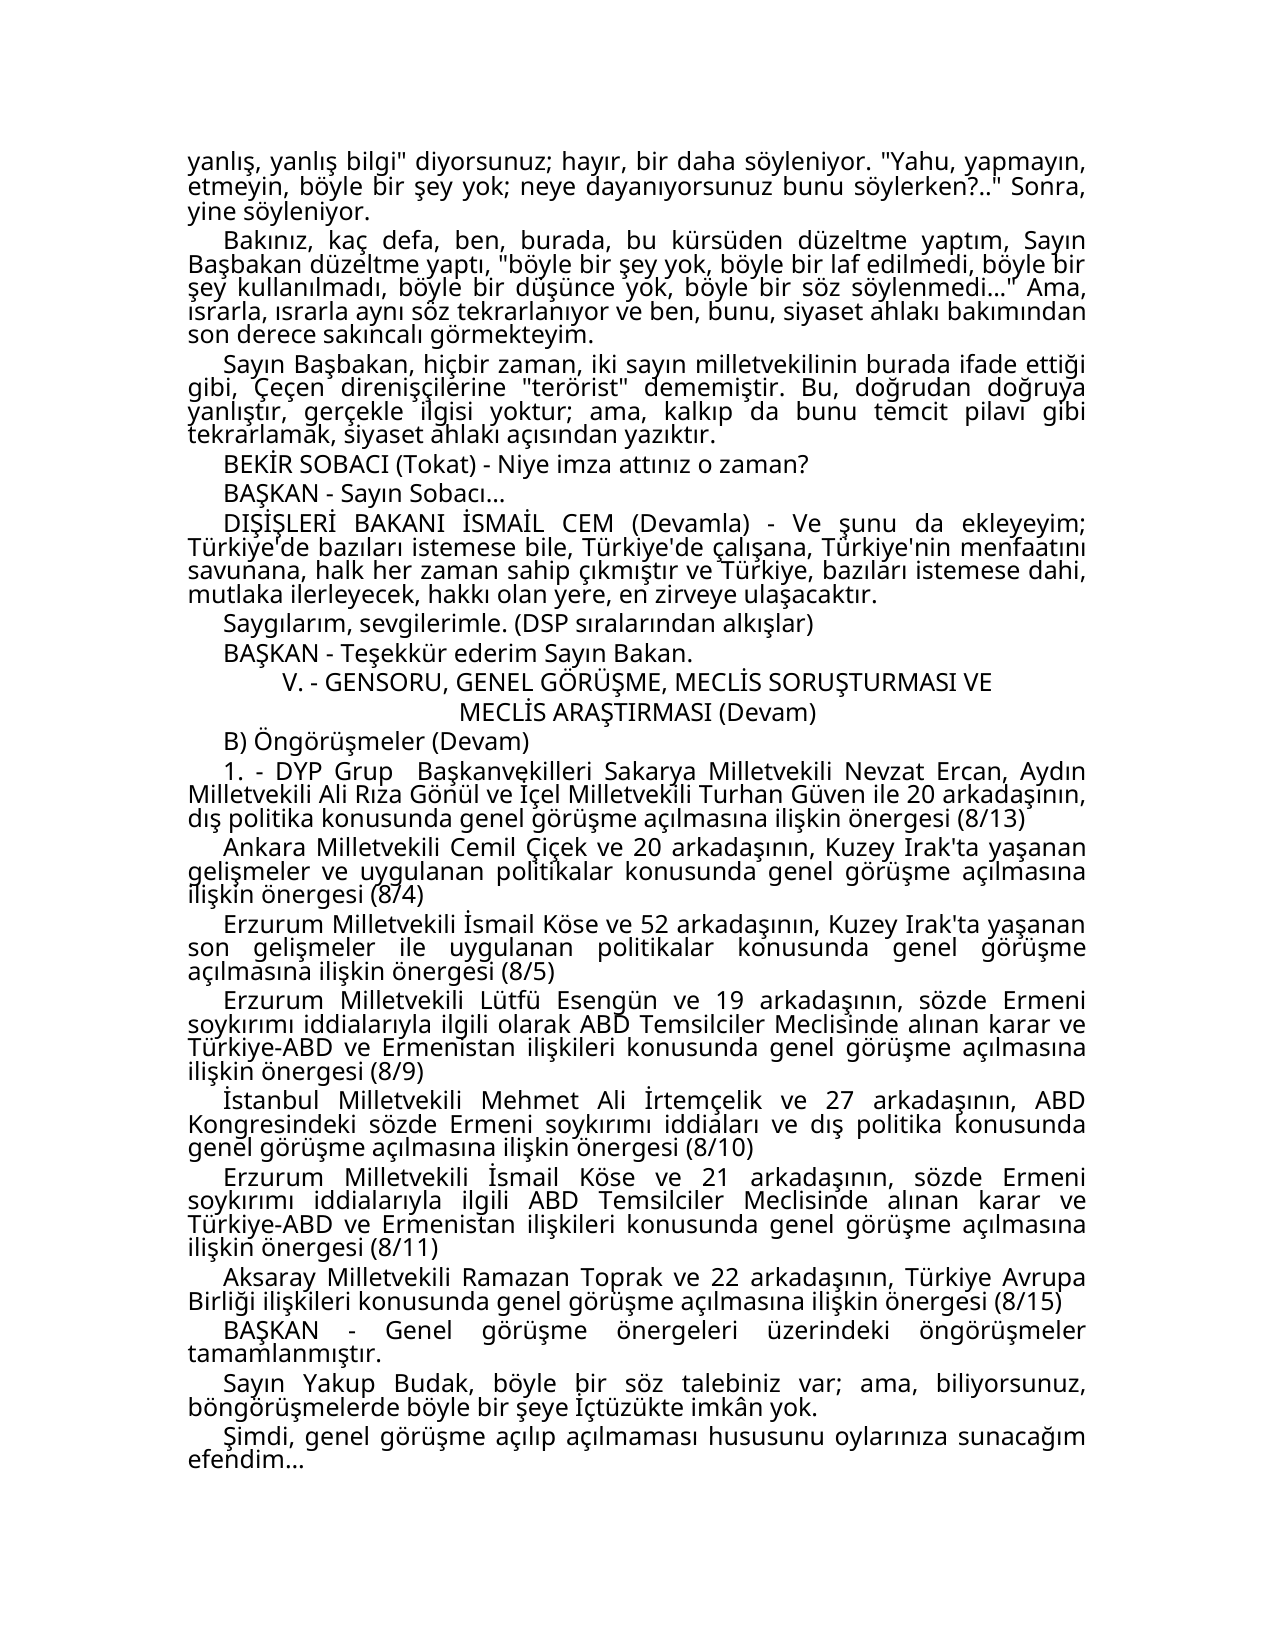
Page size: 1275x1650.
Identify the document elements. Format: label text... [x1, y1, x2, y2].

text BAŞKAN - Genel görüşme önergeleri üzerindeki öngörüşmeler tamamlanmıştır. [187, 1321, 1087, 1368]
text MECLİS ARAŞTIRMASI (Devam) [187, 702, 1087, 726]
text Saygılarım, sevgilerimle. (DSP sıralarından alkışlar) [187, 614, 1087, 637]
text 1. - DYP Grup Başkanvekilleri Sakarya Milletvekili Nevzat Ercan, Aydın Milletvekili Ali Rıza Gönül ve İçel Milletvekili Turhan Güven ile 20 arkadaşının, dış politika konusunda genel görüşme açılmasına ilişkin önergesi (8/13) [187, 761, 1087, 832]
text Erzurum Milletvekili Lütfü Esengün ve 19 arkadaşının, sözde Ermeni soykırımı iddialarıyla ilgili olarak ABD Temsilciler Meclisinde alınan karar ve Türkiye-ABD ve Ermenistan ilişkileri konusunda genel görüşme açılmasına ilişkin önergesi (8/9) [187, 991, 1087, 1085]
text BEKİR SOBACI (Tokat) - Niye imza attınız o zaman? [187, 455, 1087, 478]
text V. - GENSORU, GENEL GÖRÜŞME, MECLİS SORUŞTURMASI VE [615, 673, 845, 696]
text B) Öngörüşmeler (Devam) [187, 732, 1087, 755]
text Erzurum Milletvekili İsmail Köse ve 52 arkadaşının, Kuzey Irak'ta yaşanan son gelişmeler ile uygulanan politikalar konusunda genel görüşme açılmasına ilişkin önergesi (8/5) [187, 914, 1087, 985]
text Şimdi, genel görüşme açılıp açılmaması hususunu oylarınıza sunacağım efendim... [187, 1427, 1087, 1474]
text V. - GENSORU, GENEL GÖRÜŞME, MECLİS SORUŞTURMASI VE [839, 673, 1087, 696]
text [187, 150, 1087, 225]
text BAŞKAN - Sayın Sobacı... [187, 484, 265, 508]
text Erzurum Milletvekili İsmail Köse ve 21 arkadaşının, sözde Ermeni soykırımı iddialarıyla ilgili ABD Temsilciler Meclisinde alınan karar ve Türkiye-ABD ve Ermenistan ilişkileri konusunda genel görüşme açılmasına ilişkin önergesi (8/11) [187, 1167, 1087, 1262]
text BAŞKAN - Sayın Sobacı... [259, 484, 1087, 508]
text BAŞKAN - Teşekkür ederim Sayın Bakan. [187, 643, 1087, 667]
text Ankara Milletvekili Cemil Çiçek ve 20 arkadaşının, Kuzey Irak'ta yaşanan gelişmeler ve uygulanan politikalar konusunda genel görüşme açılmasına ilişkin önergesi (8/4) [187, 838, 1087, 908]
text V. - GENSORU, GENEL GÖRÜŞME, MECLİS SORUŞTURMASI VE [187, 673, 621, 696]
text Sayın Başbakan, hiçbir zaman, iki sayın milletvekilinin burada ifade ettiği gibi, Çeçen direnişçilerine "terörist" dememiştir. Bu, doğrudan doğruya yanlıştır, gerçekle ilgisi yoktur; ama, kalkıp da bunu temcit pilavı gibi tekrarlamak, siyaset ahlakı açısından yazıktır. [187, 354, 1087, 449]
text DIŞİŞLERİ BAKANI İSMAİL CEM (Devamla) - Ve şunu da ekleyeyim; Türkiye'de bazıları istemese bile, Türkiye'de çalışana, Türkiye'nin menfaatını savunana, halk her zaman sahip çıkmıştır ve Türkiye, bazıları istemese dahi, mutlaka ilerleyecek, hakkı olan yere, en zirveye ulaşacaktır. [187, 514, 1087, 608]
text Sayın Yakup Budak, böyle bir söz talebiniz var; ama, biliyorsunuz, böngörüşmelerde böyle bir şeye İçtüzükte imkân yok. [187, 1374, 1087, 1421]
text İstanbul Milletvekili Mehmet Ali İrtemçelik ve 27 arkadaşının, ABD Kongresindeki sözde Ermeni soykırımı iddiaları ve dış politika konusunda genel görüşme açılmasına ilişkin önergesi (8/10) [187, 1091, 1087, 1162]
text Aksaray Milletvekili Ramazan Toprak ve 22 arkadaşının, Türkiye Avrupa Birliği ilişkileri konusunda genel görüşme açılmasına ilişkin önergesi (8/15) [187, 1268, 1087, 1315]
text Bakınız, kaç defa, ben, burada, bu kürsüden düzeltme yaptım, Sayın Başbakan düzeltme yaptı, "böyle bir şey yok, böyle bir laf edilmedi, böyle bir şey kullanılmadı, böyle bir düşünce yok, böyle bir söz söylenmedi..." Ama, ısrarla, ısrarla aynı söz tekrarlanıyor ve ben, bunu, siyaset ahlakı bakımından son derece sakıncalı görmekteyim. [187, 231, 1087, 349]
